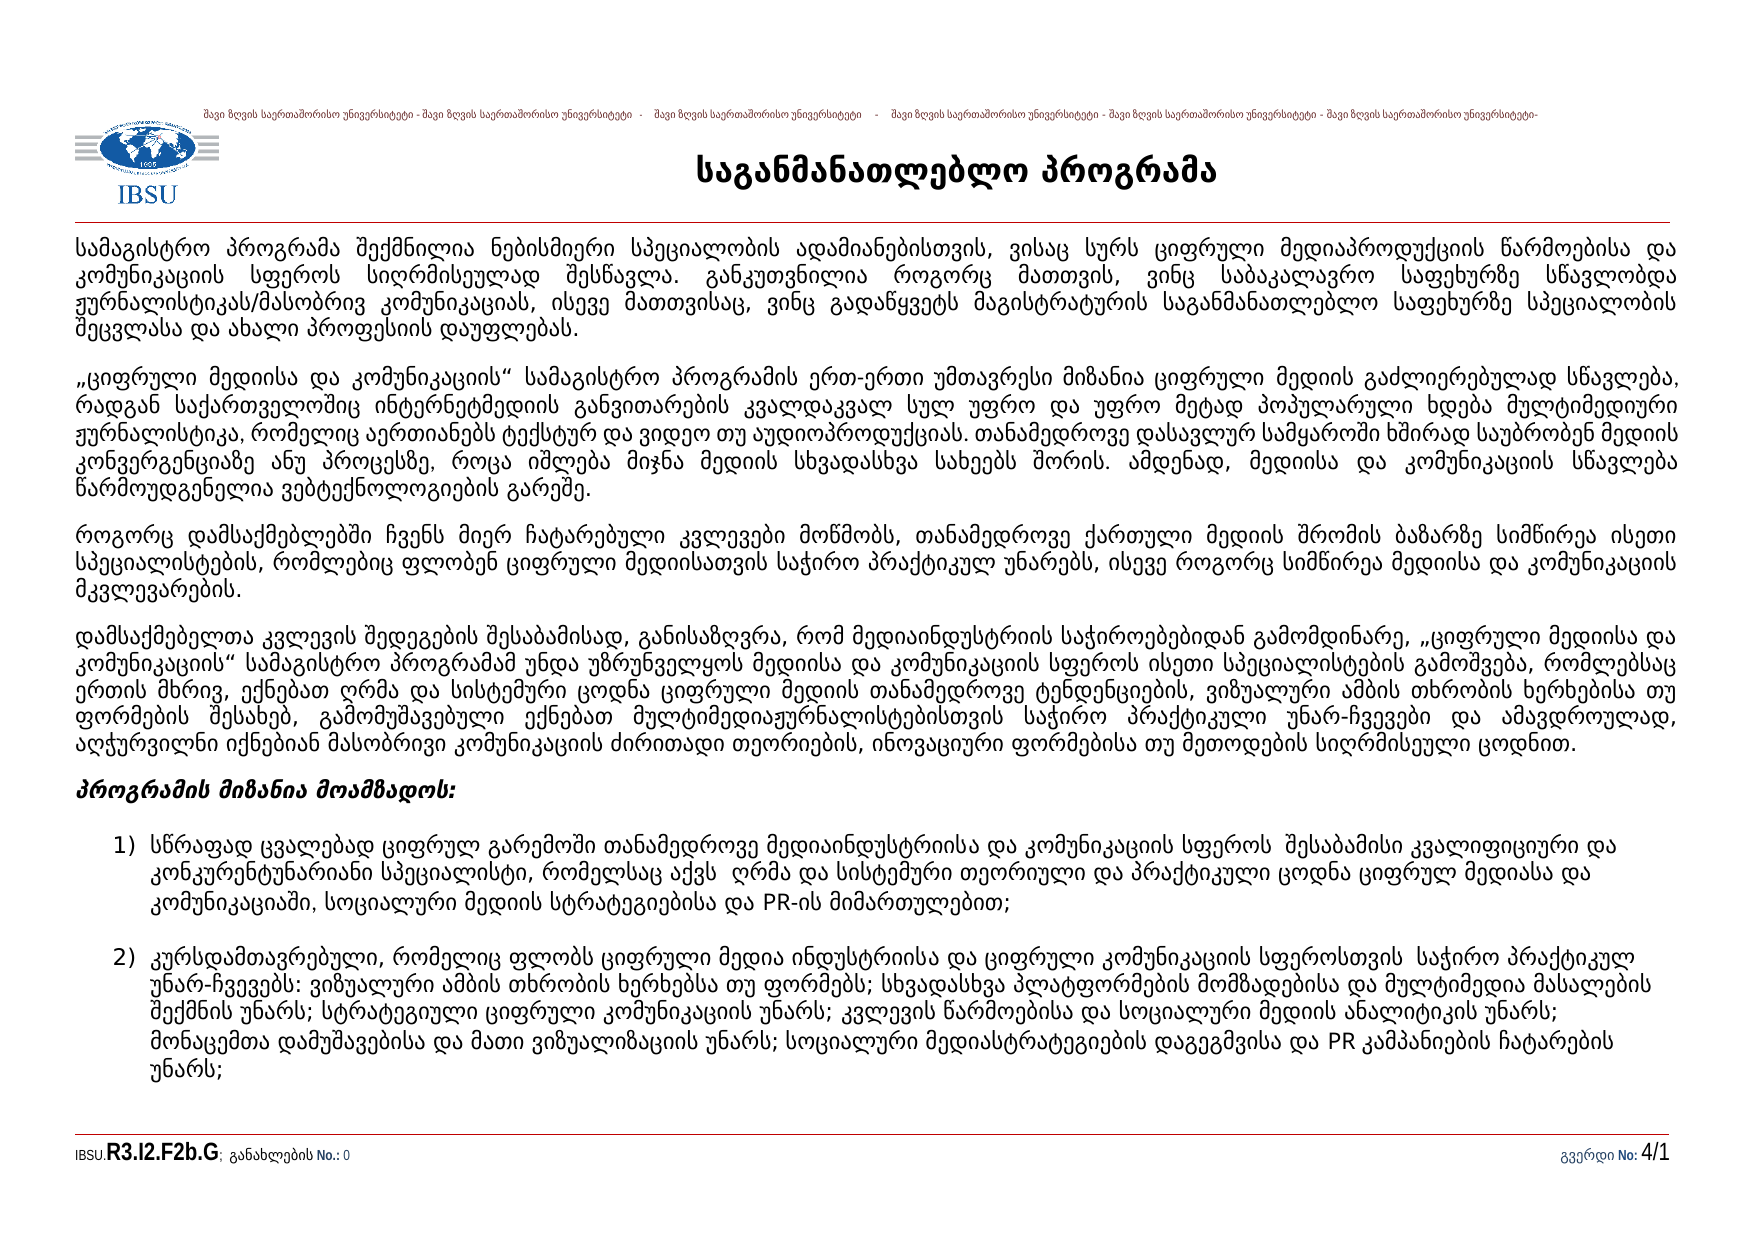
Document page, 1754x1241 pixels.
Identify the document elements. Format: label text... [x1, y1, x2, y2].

text - , , . , . [75, 363, 1679, 502]
picture [75, 120, 219, 204]
list ის მიმართულებით; [112, 831, 1679, 917]
